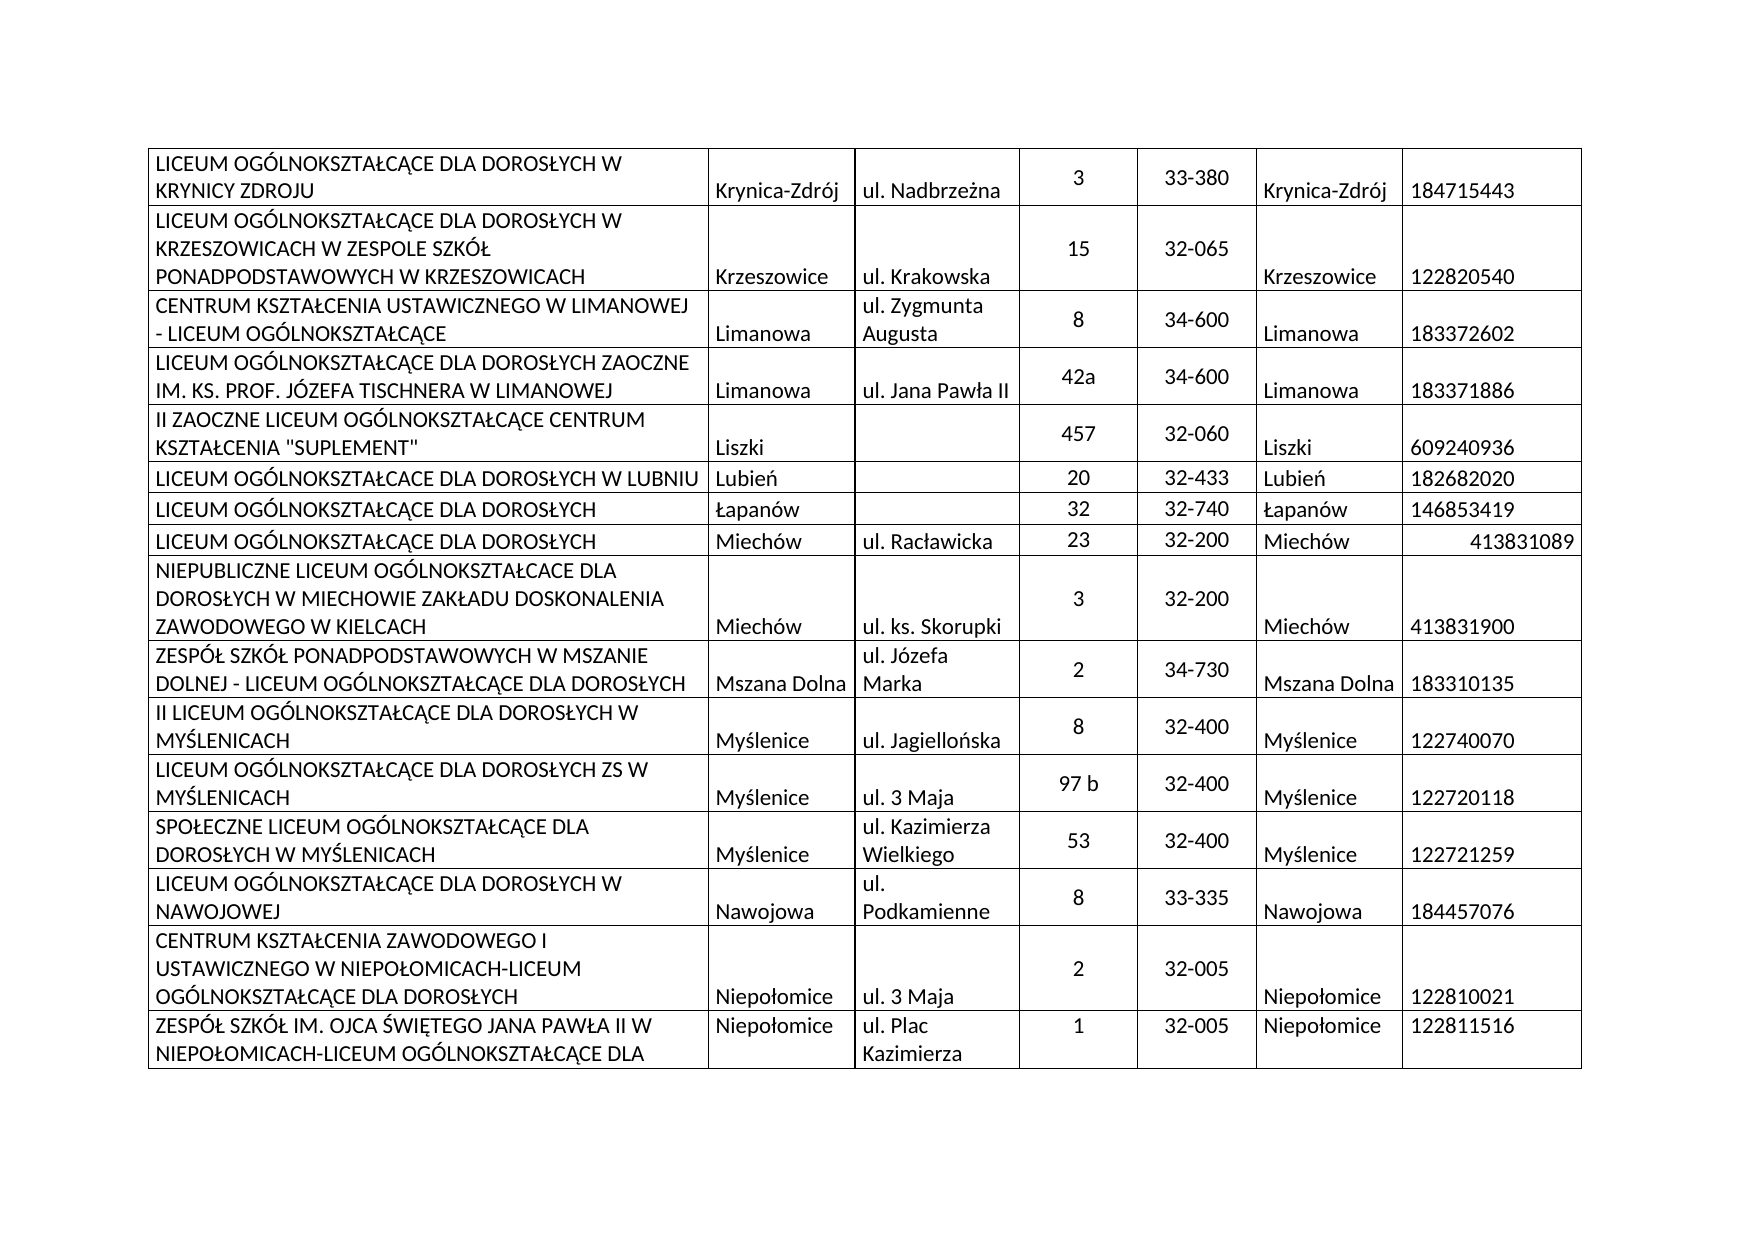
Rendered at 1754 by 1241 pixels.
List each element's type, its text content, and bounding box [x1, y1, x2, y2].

table_cell Myślenice [1257, 812, 1402, 868]
table_cell 97 b [1020, 755, 1137, 811]
table_cell 2 [1020, 926, 1137, 1010]
table_cell Miechów [709, 556, 854, 640]
table_cell 609240936 [1403, 405, 1581, 461]
table_cell ul. Kazimierza Wielkiego [856, 812, 1019, 868]
table_cell Łapanów [1257, 493, 1402, 523]
table_cell Lubień [709, 462, 854, 492]
table_cell 32-200 [1138, 525, 1256, 555]
table_cell 184457076 [1403, 869, 1581, 925]
table_cell II ZAOCZNE LICEUM OGÓLNOKSZTAŁCĄCE CENTRUM KSZTAŁCENIA "SUPLEMENT" [149, 405, 708, 461]
table_cell 122811516 [1403, 1011, 1581, 1067]
table_cell ul. 3 Maja [856, 755, 1019, 811]
table_cell 42a [1020, 348, 1137, 404]
table_cell Miechów [1257, 525, 1402, 555]
table_cell Łapanów [709, 493, 854, 523]
table_cell LICEUM OGÓLNOKSZTAŁCĄCE DLA DOROSŁYCH W KRYNICY ZDROJU [149, 149, 708, 205]
table_cell 33-380 [1138, 149, 1256, 205]
table_cell 3 [1020, 556, 1137, 640]
table_cell II LICEUM OGÓLNOKSZTAŁCĄCE DLA DOROSŁYCH W MYŚLENICACH [149, 698, 708, 754]
table_cell 32-060 [1138, 405, 1256, 461]
table_cell 122810021 [1403, 926, 1581, 1010]
table_cell 122740070 [1403, 698, 1581, 754]
table_cell Myślenice [709, 755, 854, 811]
table_cell Liszki [709, 405, 854, 461]
table_cell 3 [1020, 149, 1137, 205]
table_cell 183310135 [1403, 641, 1581, 697]
table_cell Krzeszowice [709, 206, 854, 290]
table_cell ul. Racławicka [856, 525, 1019, 555]
table_cell Lubień [1257, 462, 1402, 492]
table_cell CENTRUM KSZTAŁCENIA ZAWODOWEGO I USTAWICZNEGO W NIEPOŁOMICACH-LICEUM OGÓLNOKSZTAŁCĄCE DLA DOROSŁYCH [149, 926, 708, 1010]
table_cell Limanowa [1257, 291, 1402, 347]
table_cell Myślenice [1257, 698, 1402, 754]
table_cell Miechów [709, 525, 854, 555]
table_cell 32-740 [1138, 493, 1256, 523]
table_cell Nawojowa [1257, 869, 1402, 925]
table_cell Myślenice [1257, 755, 1402, 811]
table_cell Niepołomice [1257, 926, 1402, 1010]
table_cell 20 [1020, 462, 1137, 492]
table_cell Mszana Dolna [1257, 641, 1402, 697]
table_cell 122820540 [1403, 206, 1581, 290]
table_cell Miechów [1257, 556, 1402, 640]
table_cell ul. ks. Skorupki [856, 556, 1019, 640]
table_cell Krzeszowice [1257, 206, 1402, 290]
table_cell Myślenice [709, 812, 854, 868]
table_cell 32-400 [1138, 812, 1256, 868]
table_cell CENTRUM KSZTAŁCENIA USTAWICZNEGO W LIMANOWEJ - LICEUM OGÓLNOKSZTAŁCĄCE [149, 291, 708, 347]
table_cell 34-600 [1138, 348, 1256, 404]
table_cell Mszana Dolna [709, 641, 854, 697]
table_cell 122720118 [1403, 755, 1581, 811]
table_cell 32-005 [1138, 926, 1256, 1010]
table_cell Nawojowa [709, 869, 854, 925]
table_cell Krynica-Zdrój [709, 149, 854, 205]
table_cell 34-730 [1138, 641, 1256, 697]
table_cell 413831900 [1403, 556, 1581, 640]
table_cell 15 [1020, 206, 1137, 290]
table_cell 32-005 [1138, 1011, 1256, 1067]
table_cell Myślenice [709, 698, 854, 754]
table_cell Limanowa [709, 291, 854, 347]
table_cell ul. Jana Pawła II [856, 348, 1019, 404]
table_cell 182682020 [1403, 462, 1581, 492]
table_cell ul. 3 Maja [856, 926, 1019, 1010]
table_cell 8 [1020, 291, 1137, 347]
table_cell ul. Jagiellońska [856, 698, 1019, 754]
table_cell 1 [1020, 1011, 1137, 1067]
table_cell 32-065 [1138, 206, 1256, 290]
table_cell 2 [1020, 641, 1137, 697]
table_cell NIEPUBLICZNE LICEUM OGÓLNOKSZTAŁCACE DLA DOROSŁYCH W MIECHOWIE ZAKŁADU DOSKONALENIA ZAWODOWEGO W KIELCACH [149, 556, 708, 640]
table_cell Niepołomice [709, 1011, 854, 1067]
table_cell 32-200 [1138, 556, 1256, 640]
table_cell 183372602 [1403, 291, 1581, 347]
table_cell 146853419 [1403, 493, 1581, 523]
table_cell 413831089 [1403, 525, 1581, 555]
table_cell LICEUM OGÓLNOKSZTAŁCĄCE DLA DOROSŁYCH [149, 493, 708, 523]
table_cell LICEUM OGÓLNOKSZTAŁCĄCE DLA DOROSŁYCH W NAWOJOWEJ [149, 869, 708, 925]
table_cell 33-335 [1138, 869, 1256, 925]
table_cell 32-433 [1138, 462, 1256, 492]
table_cell 184715443 [1403, 149, 1581, 205]
table_cell Limanowa [709, 348, 854, 404]
table_cell [856, 462, 1019, 492]
table_cell 457 [1020, 405, 1137, 461]
table_cell Liszki [1257, 405, 1402, 461]
table_cell Niepołomice [709, 926, 854, 1010]
table_cell ul. Józefa Marka [856, 641, 1019, 697]
table_cell LICEUM OGÓLNOKSZTAŁCĄCE DLA DOROSŁYCH W KRZESZOWICACH W ZESPOLE SZKÓŁ PONADPODSTAWOWYCH W KRZESZOWICACH [149, 206, 708, 290]
table_cell SPOŁECZNE LICEUM OGÓLNOKSZTAŁCĄCE DLA DOROSŁYCH W MYŚLENICACH [149, 812, 708, 868]
table_cell 122721259 [1403, 812, 1581, 868]
table_cell ul. Podkamienne [856, 869, 1019, 925]
table_cell [856, 405, 1019, 461]
table_cell Niepołomice [1257, 1011, 1402, 1067]
table_cell ul. Nadbrzeżna [856, 149, 1019, 205]
table_cell 8 [1020, 869, 1137, 925]
table_cell [856, 493, 1019, 523]
table_cell 32 [1020, 493, 1137, 523]
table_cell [149, 1011, 708, 1067]
table_cell 32-400 [1138, 755, 1256, 811]
table_cell LICEUM OGÓLNOKSZTAŁCĄCE DLA DOROSŁYCH [149, 525, 708, 555]
table_cell 23 [1020, 525, 1137, 555]
table_cell LICEUM OGÓLNOKSZTAŁCACE DLA DOROSŁYCH W LUBNIU [149, 462, 708, 492]
table_cell 183371886 [1403, 348, 1581, 404]
table_cell Limanowa [1257, 348, 1402, 404]
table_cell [856, 1011, 1019, 1067]
table_cell 53 [1020, 812, 1137, 868]
table_cell ul. Zygmunta Augusta [856, 291, 1019, 347]
table_cell LICEUM OGÓLNOKSZTAŁCĄCE DLA DOROSŁYCH ZS W MYŚLENICACH [149, 755, 708, 811]
table_cell 8 [1020, 698, 1137, 754]
table_cell Krynica-Zdrój [1257, 149, 1402, 205]
table_cell 32-400 [1138, 698, 1256, 754]
table_cell 34-600 [1138, 291, 1256, 347]
table_cell ul. Krakowska [856, 206, 1019, 290]
table_cell ZESPÓŁ SZKÓŁ PONADPODSTAWOWYCH W MSZANIE DOLNEJ - LICEUM OGÓLNOKSZTAŁCĄCE DLA DOROSŁYCH [149, 641, 708, 697]
table_cell LICEUM OGÓLNOKSZTAŁCĄCE DLA DOROSŁYCH ZAOCZNE IM. KS. PROF. JÓZEFA TISCHNERA W LIMANOWEJ [149, 348, 708, 404]
